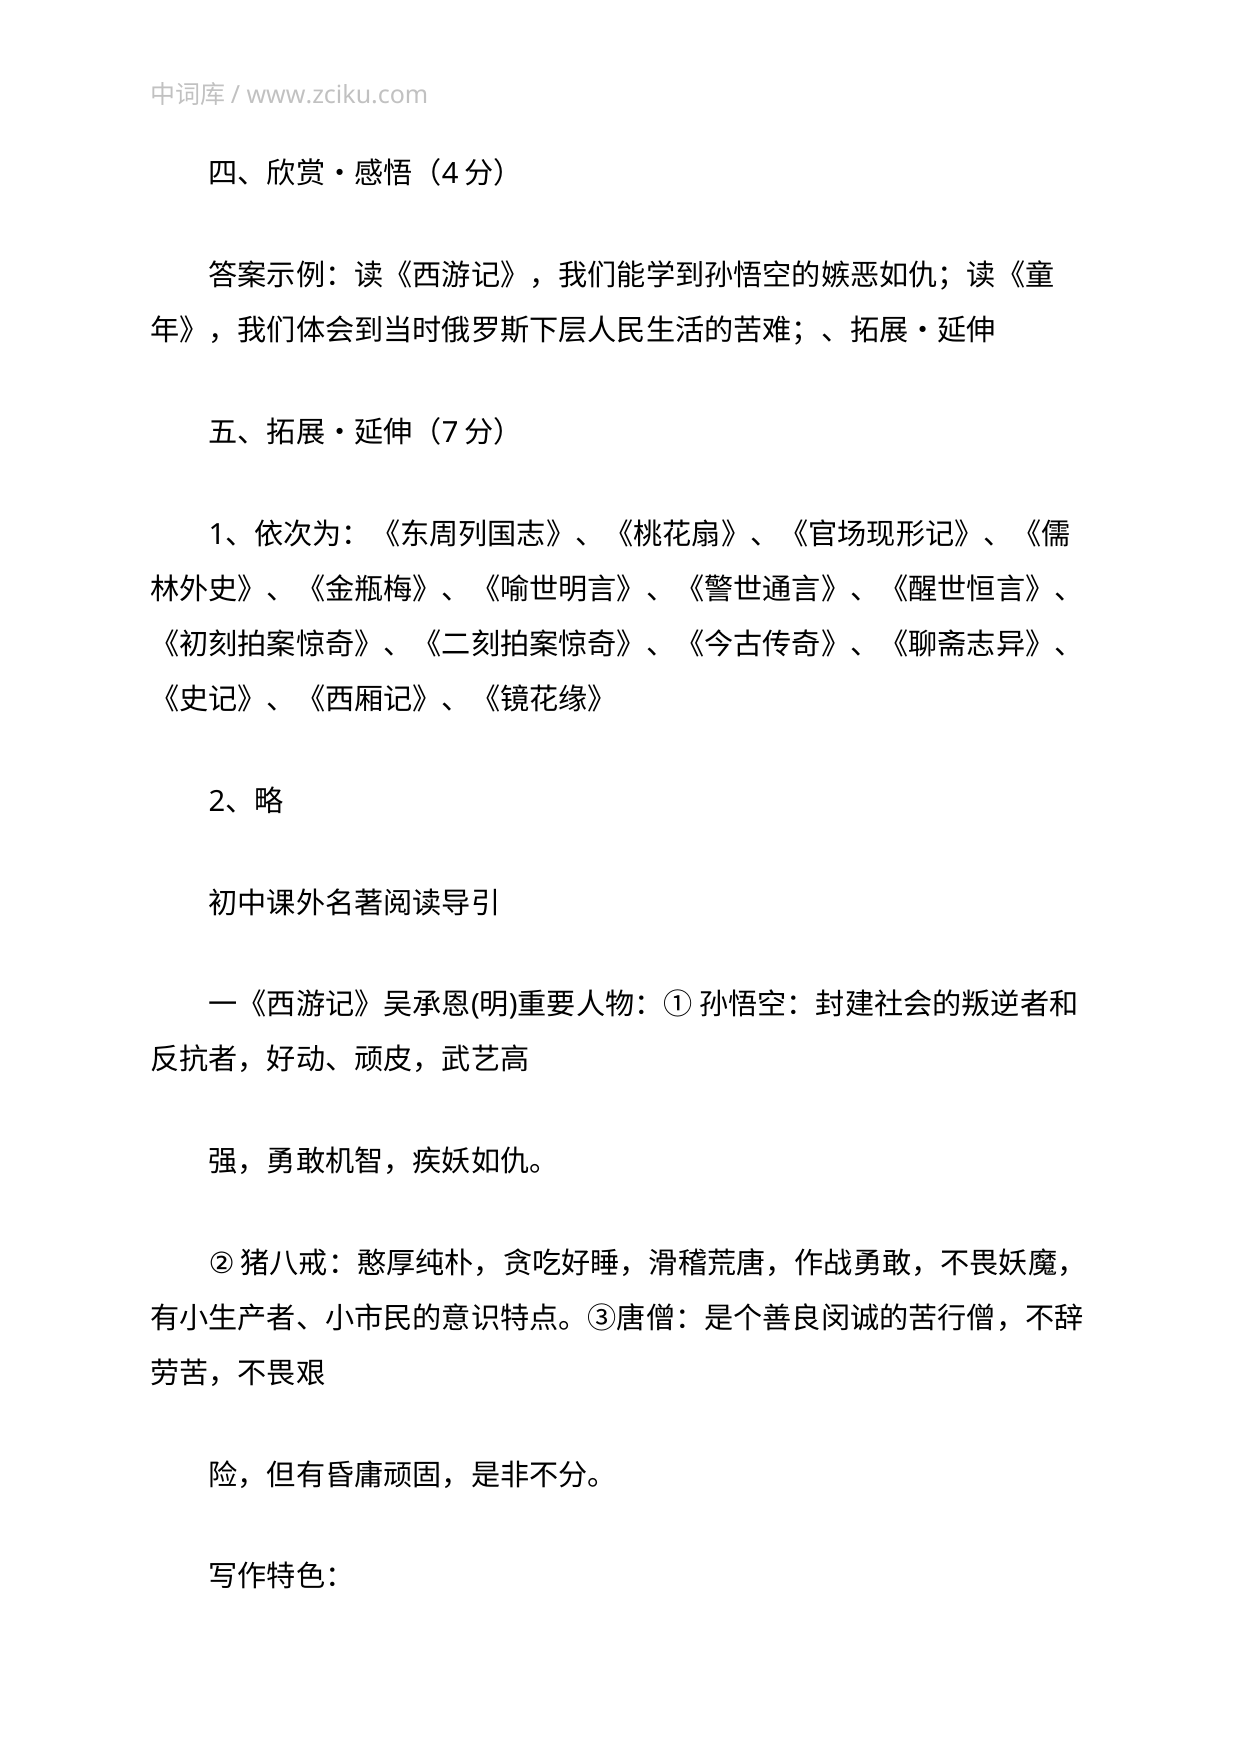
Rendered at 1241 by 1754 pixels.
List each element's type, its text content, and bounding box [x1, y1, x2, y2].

text 四、欣赏•感悟（4分） [150, 150, 1090, 192]
text 2、略 [150, 777, 1090, 819]
text 1、依次为：《东周列国志》、《桃花扇》、《官场现形记》、《儒林外史》、《金瓶梅》、《喻世明言》、《警世通言》、《醒世恒言》、《初刻拍案惊奇》、《二刻拍案惊奇》、《今古传奇》、《聊斋志异》、《史记》、《西厢记》、《镜花缘》 [150, 511, 1090, 718]
text ②猪八戒：憨厚纯朴，贪吃好睡，滑稽荒唐，作战勇敢，不畏妖魔，有小生产者、小市民的意识特点。③唐僧：是个善良闵诚的苦行僧，不辞劳苦，不畏艰 [150, 1239, 1090, 1392]
text 五、拓展•延伸（7分） [150, 409, 1090, 451]
text 险，但有昏庸顽固，是非不分。 [150, 1451, 1090, 1493]
text 写作特色： [150, 1553, 1090, 1595]
text 一《西游记》吴承恩(明)重要人物：① 孙悟空：封建社会的叛逆者和反抗者，好动、顽皮，武艺高 [150, 981, 1090, 1078]
text 强，勇敢机智，疾妖如仇。 [150, 1138, 1090, 1180]
text 初中课外名著阅读导引 [150, 879, 1090, 921]
text 答案示例：读《西游记》，我们能学到孙悟空的嫉恶如仇；读《童年》，我们体会到当时俄罗斯下层人民生活的苦难；、拓展•延伸 [150, 252, 1090, 349]
